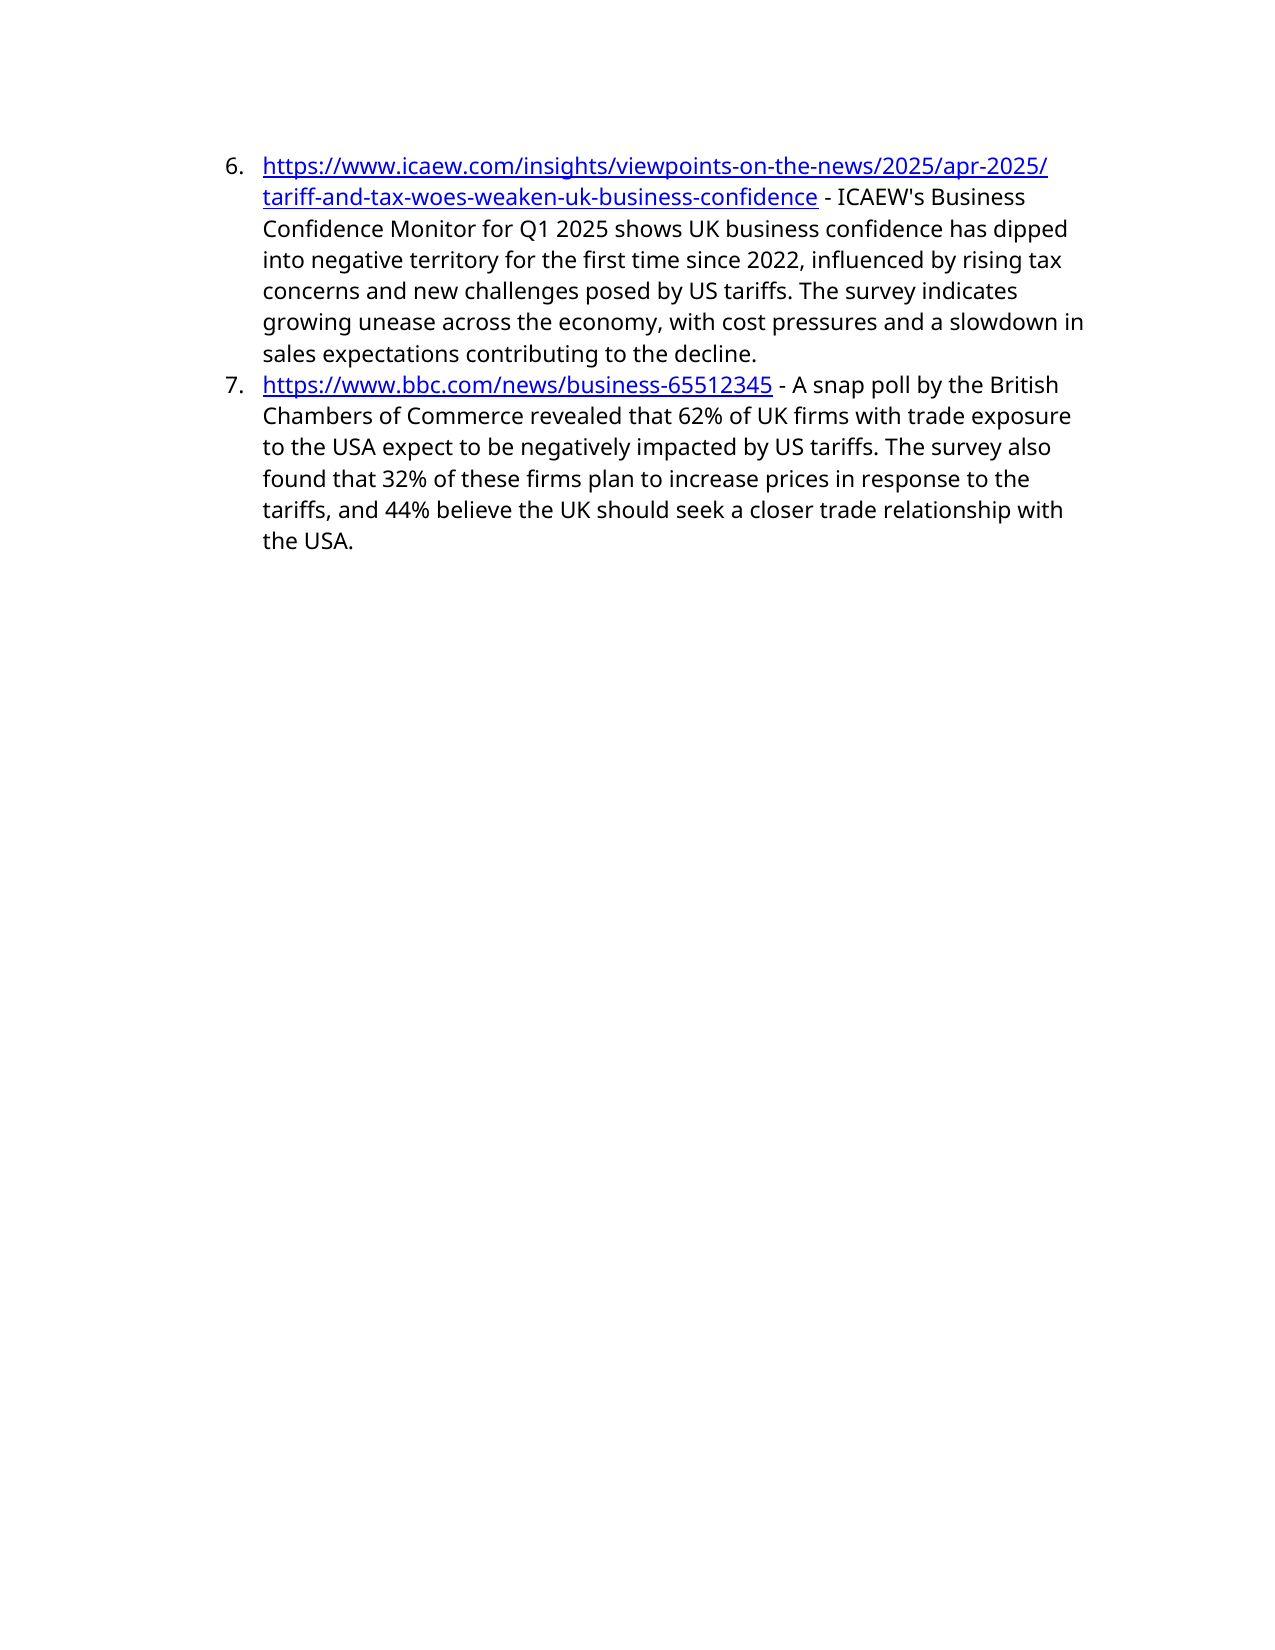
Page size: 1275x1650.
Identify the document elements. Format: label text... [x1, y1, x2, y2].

list https://www.icaew.com/insights/viewpoints-on-the-news/2025/apr-2025/tariff-and-tax-woes-weaken-uk-business-confidence - ICAEW's Business Confidence Monitor for Q1 2025 shows UK business confidence has dipped into negative territory for the first time since 2022, influenced by rising tax concerns and new challenges posed by US tariffs. The survey indicates growing unease across the economy, with cost pressures and a slowdown in sales expectations contributing to the decline. [225, 150, 1087, 369]
list https://www.bbc.com/news/business-65512345 - A snap poll by the British Chambers of Commerce revealed that 62% of UK firms with trade exposure to the USA expect to be negatively impacted by US tariffs. The survey also found that 32% of these firms plan to increase prices in response to the tariffs, and 44% believe the UK should seek a closer trade relationship with the USA. [225, 369, 1087, 556]
